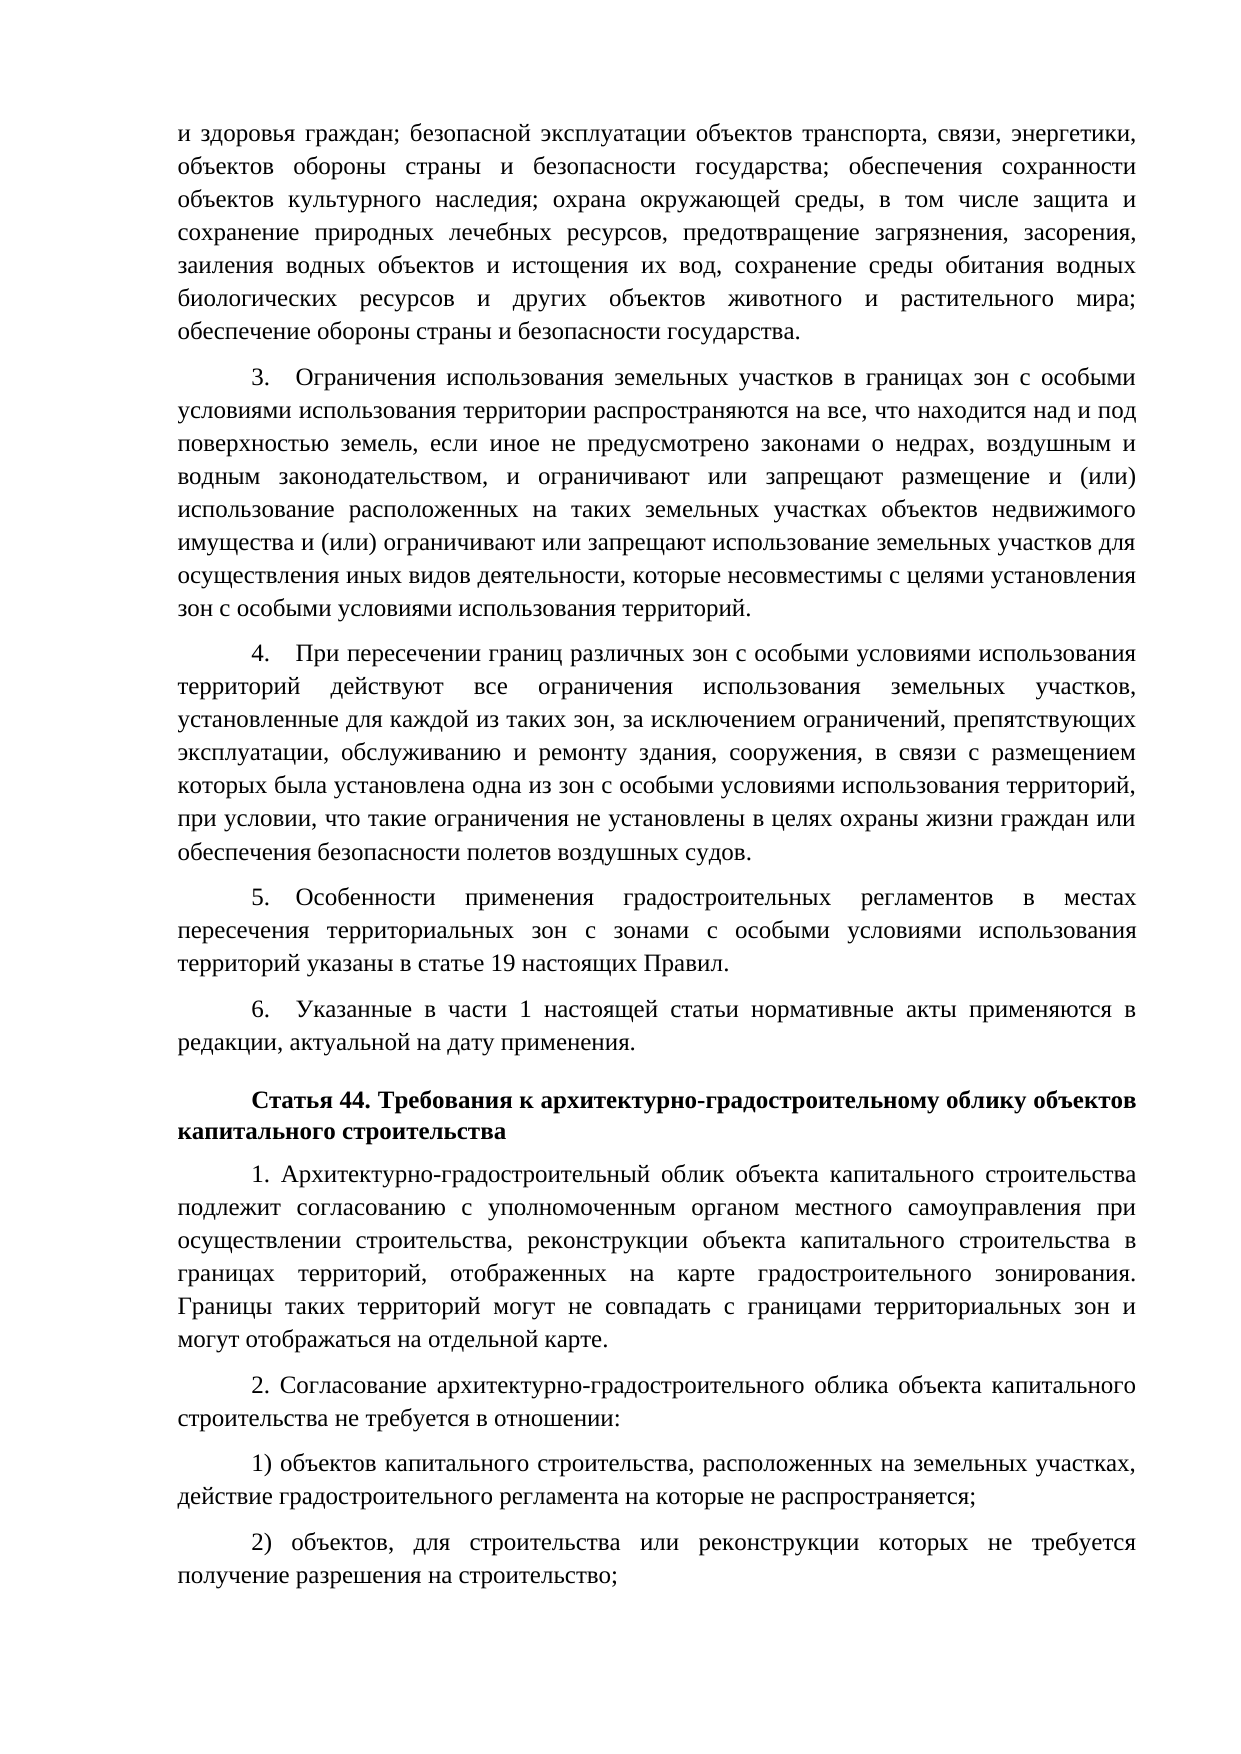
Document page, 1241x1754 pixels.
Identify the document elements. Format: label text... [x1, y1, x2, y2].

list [177, 118, 1137, 345]
list При пересечении границ различных зон с особыми условиями использования территорий действуют все ограничения использования земельных участков, установленные для каждой из таких зон, за исключением ограничений, препятствующих эксплуатации, обслуживанию и ремонту здания, сооружения, в связи с размещением которых была установлена одна из зон с особыми условиями использования территорий, при условии, что такие ограничения не установлены в целях охраны жизни граждан или обеспечения безопасности полетов воздушных судов. [177, 638, 1137, 865]
list Указанные в части 1 настоящей статьи нормативные акты применяются в редакции, актуальной на дату применения. [177, 994, 1137, 1055]
list Особенности применения градостроительных регламентов в местах пересечения территориальных зон с зонами с особыми условиями использования территорий указаны в статье 19 настоящих Правил. [177, 882, 1137, 977]
text Статья 44. Требования к архитектурно-градостроительному облику объектов капитального строительства [177, 1085, 1137, 1144]
list Архитектурно-градостроительный облик объекта капитального строительства подлежит согласованию с уполномоченным органом местного самоуправления при осуществлении строительства, реконструкции объекта капитального строительства в границах территорий, отображенных на карте градостроительного зонирования. Границы таких территорий могут не совпадать с границами территориальных зон и могут отображаться на отдельной карте. [177, 1159, 1137, 1353]
text 2) объектов, для строительства или реконструкции которых не требуется получение разрешения на строительство; [177, 1527, 1137, 1589]
list Ограничения использования земельных участков в границах зон с особыми условиями использования территории распространяются на все, что находится над и под поверхностью земель, если иное не предусмотрено законами о недрах, воздушным и водным законодательством, и ограничивают или запрещают размещение и (или) использование расположенных на таких земельных участках объектов недвижимого имущества и (или) ограничивают или запрещают использование земельных участков для осуществления иных видов деятельности, которые несовместимы с целями установления зон с особыми условиями использования территорий. [177, 362, 1137, 622]
text 2. Согласование архитектурно-градостроительного облика объекта капитального строительства не требуется в отношении: [177, 1370, 1137, 1432]
text 1) объектов капитального строительства, расположенных на земельных участках, действие градостроительного регламента на которые не распространяется; [177, 1448, 1137, 1510]
